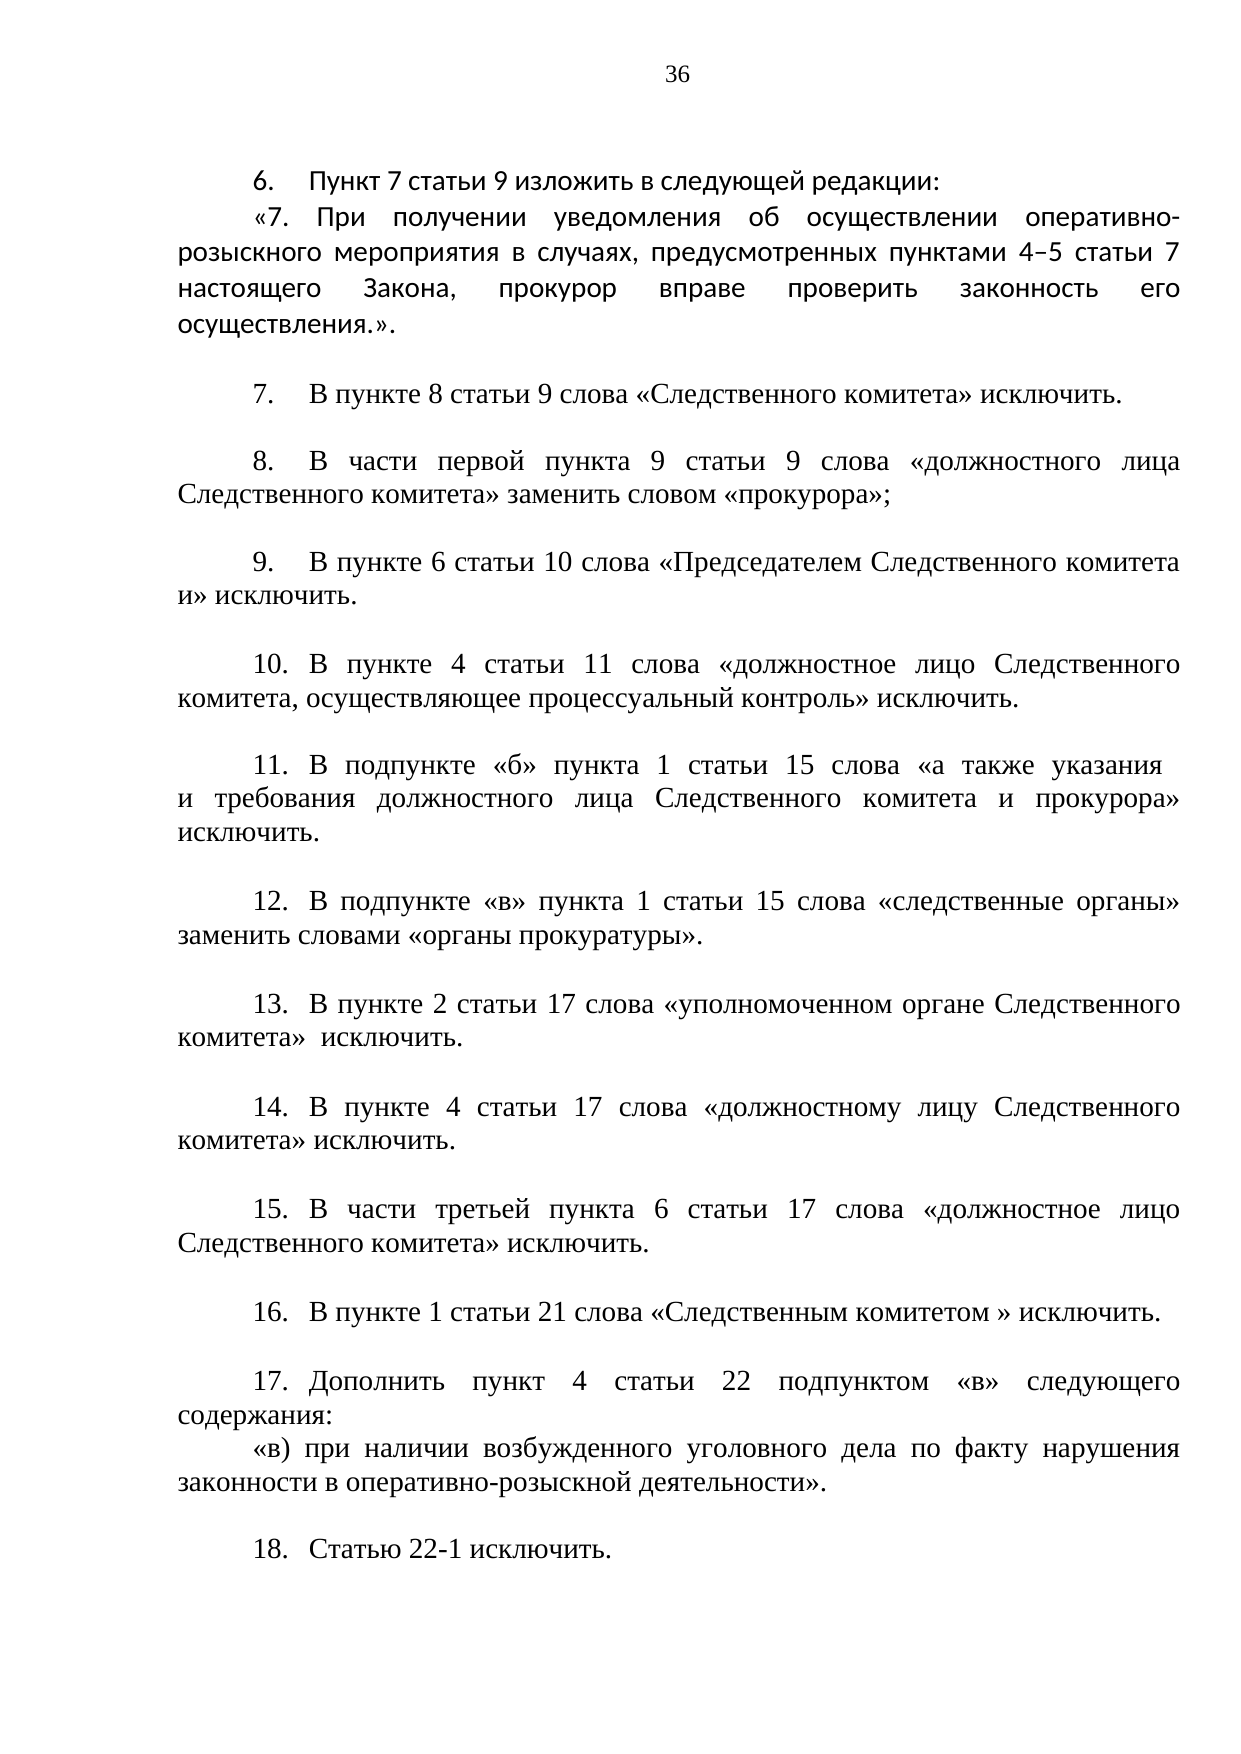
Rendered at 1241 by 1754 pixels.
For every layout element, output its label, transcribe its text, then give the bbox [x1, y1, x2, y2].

list Статью 22-1 исключить. [177, 1531, 1181, 1564]
text «в) при наличии возбужденного уголовного дела по факту нарушения законности в оперативно-розыскной деятельности». [177, 1430, 1181, 1497]
list В пункте 4 статьи 17 слова «должностному лицу Следственного комитета» исключить. [177, 1089, 1181, 1156]
list Пункт 7 статьи 9 изложить в следующей редакции: [177, 162, 1181, 198]
list В подпункте «в» пункта 1 статьи 15 слова «следственные органы» заменить словами «органы прокуратуры». [177, 883, 1181, 950]
list В пункте 4 статьи 11 слова «должностное лицо Следственного комитета, осуществляющее процессуальный контроль» исключить. [177, 646, 1181, 713]
list В части первой пункта 9 статьи 9 слова «должностного лица Следственного комитета» заменить словом «прокурора»; [177, 443, 1181, 510]
list В пункте 2 статьи 17 слова «уполномоченном органе Следственного комитета» исключить. [177, 986, 1181, 1053]
list Дополнить пункт 4 статьи 22 подпунктом «в» следующего содержания: [177, 1363, 1181, 1430]
list В пункте 8 статьи 9 слова «Следственного комитета» исключить. [177, 376, 1181, 409]
text «7. При получении уведомления об осуществлении оперативно-розыскного мероприятия в случаях, предусмотренных пунктами 4–5 статьи 7 настоящего Закона, прокурор вправе проверить законность его осуществления.». [177, 198, 1181, 340]
list В пункте 1 статьи 21 слова «Следственным комитетом » исключить. [177, 1294, 1181, 1328]
list В подпункте «б» пункта 1 статьи 15 слова «а также указания и требования должностного лица Следственного комитета и прокурора» исключить. [177, 747, 1181, 848]
list В пункте 6 статьи 10 слова «Председателем Следственного комитета и» исключить. [177, 544, 1181, 611]
list В части третьей пункта 6 статьи 17 слова «должностное лицо Следственного комитета» исключить. [177, 1191, 1181, 1258]
